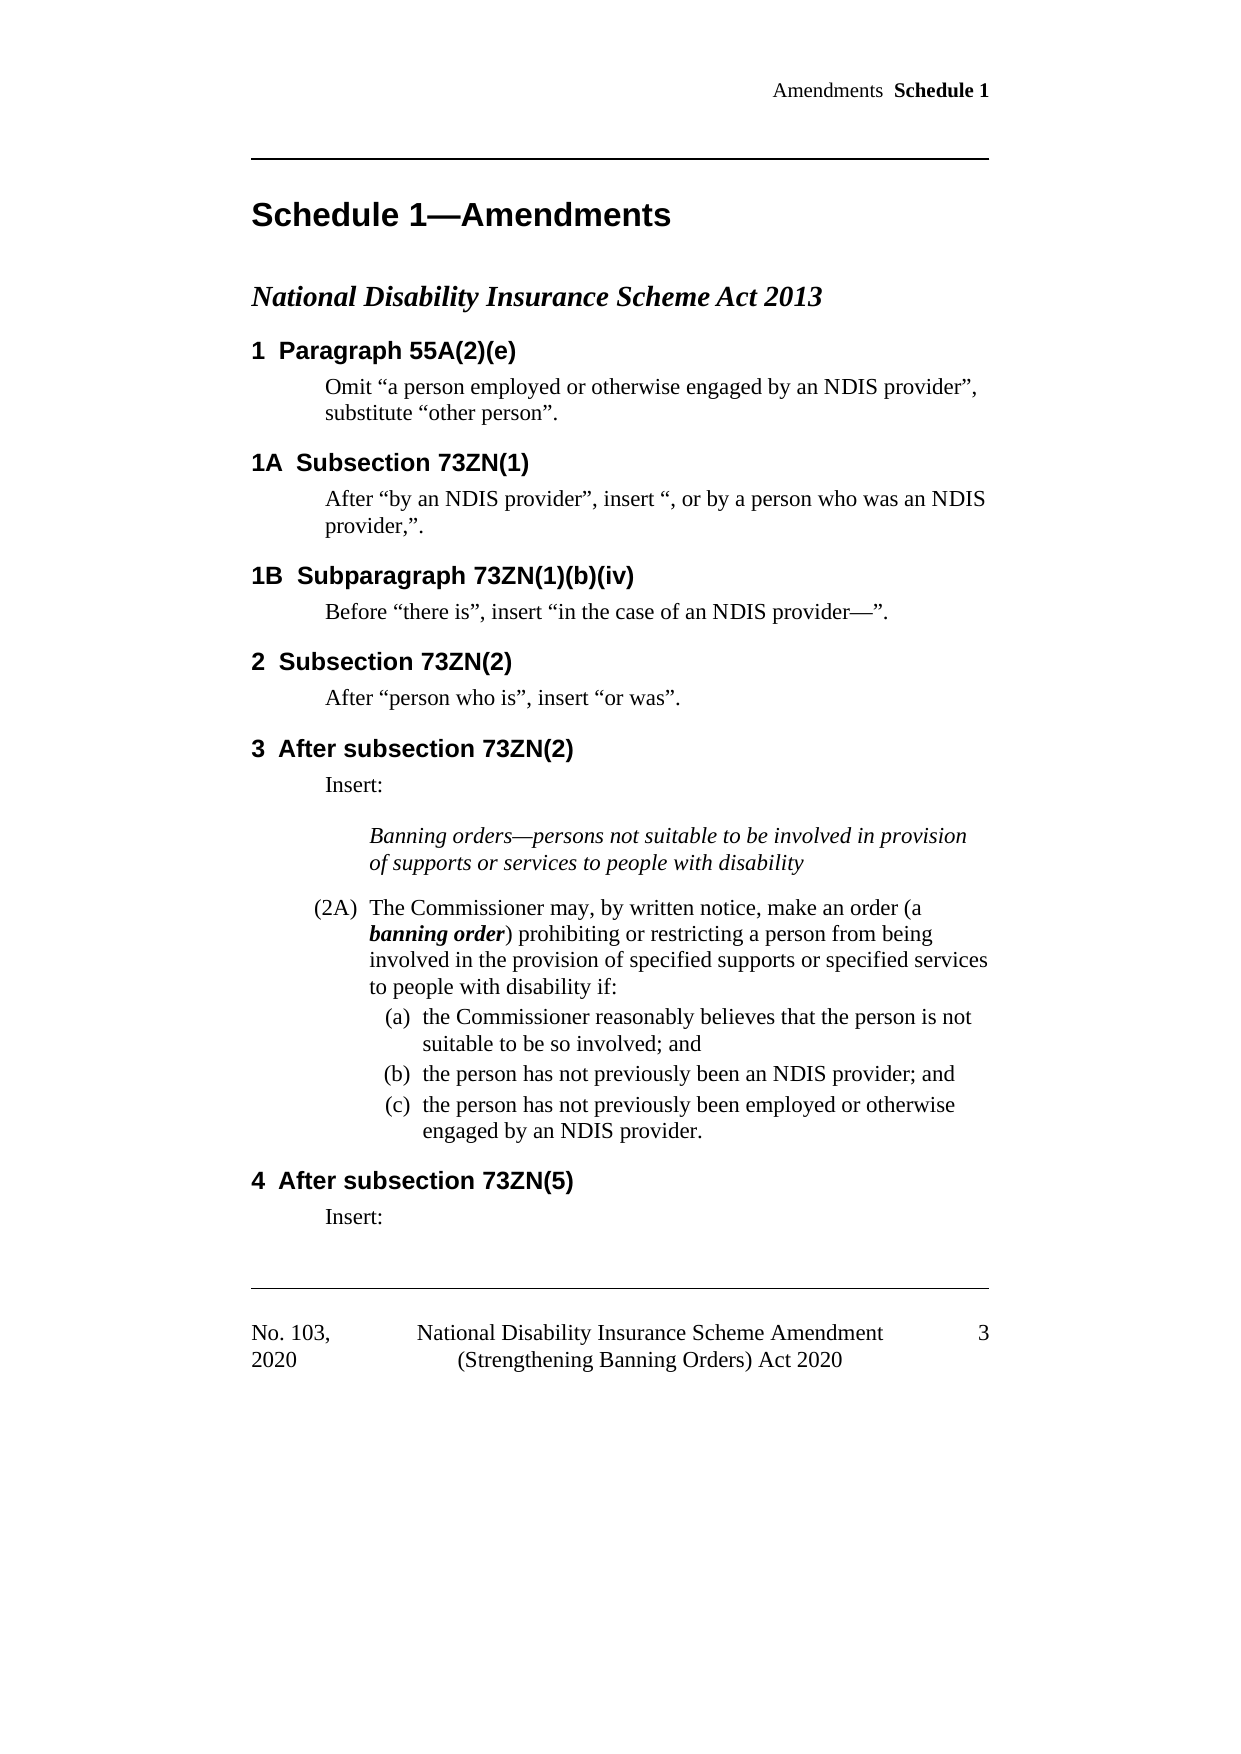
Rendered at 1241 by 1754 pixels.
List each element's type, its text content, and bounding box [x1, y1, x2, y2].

text Insert: [325, 1203, 989, 1230]
text 2 Subsection 73ZN(2) [251, 647, 989, 676]
text After “by an NDIS provider”, insert “, or by a person who was an NDIS provider,”. [325, 485, 989, 538]
text (c) the person has not previously been employed or otherwise engaged by an NDIS provider. [251, 1091, 989, 1143]
text After “person who is”, insert “or was”. [325, 684, 989, 711]
text Schedule 1—Amendments [251, 195, 989, 233]
text Before “there is”, insert “in the case of an NDIS provider—”. [325, 598, 989, 624]
text 1A Subsection 73ZN(1) [251, 448, 989, 477]
text Omit “a person employed or otherwise engaged by an NDIS provider”, substitute “other person”. [325, 373, 989, 425]
text Banning orders—persons not suitable to be involved in provision of supports or services to people with disability [369, 822, 989, 875]
text 3 After subsection 73ZN(2) [251, 734, 989, 762]
text National Disability Insurance Scheme Act 2013 [251, 279, 989, 313]
text (2A) The Commissioner may, by written notice, make an order (a banning order) prohibiting or restricting a person from being involved in the provision of specified supports or specified services to people with disability if: [251, 894, 989, 999]
text 1 Paragraph 55A(2)(e) [251, 336, 989, 364]
text 1B Subparagraph 73ZN(1)(b)(iv) [251, 561, 989, 590]
text (b) the person has not previously been an NDIS provider; and [251, 1060, 989, 1086]
text (a) the Commissioner reasonably believes that the person is not suitable to be so involved; and [251, 1003, 989, 1056]
text 4 After subsection 73ZN(5) [251, 1166, 989, 1195]
text Insert: [325, 771, 989, 797]
